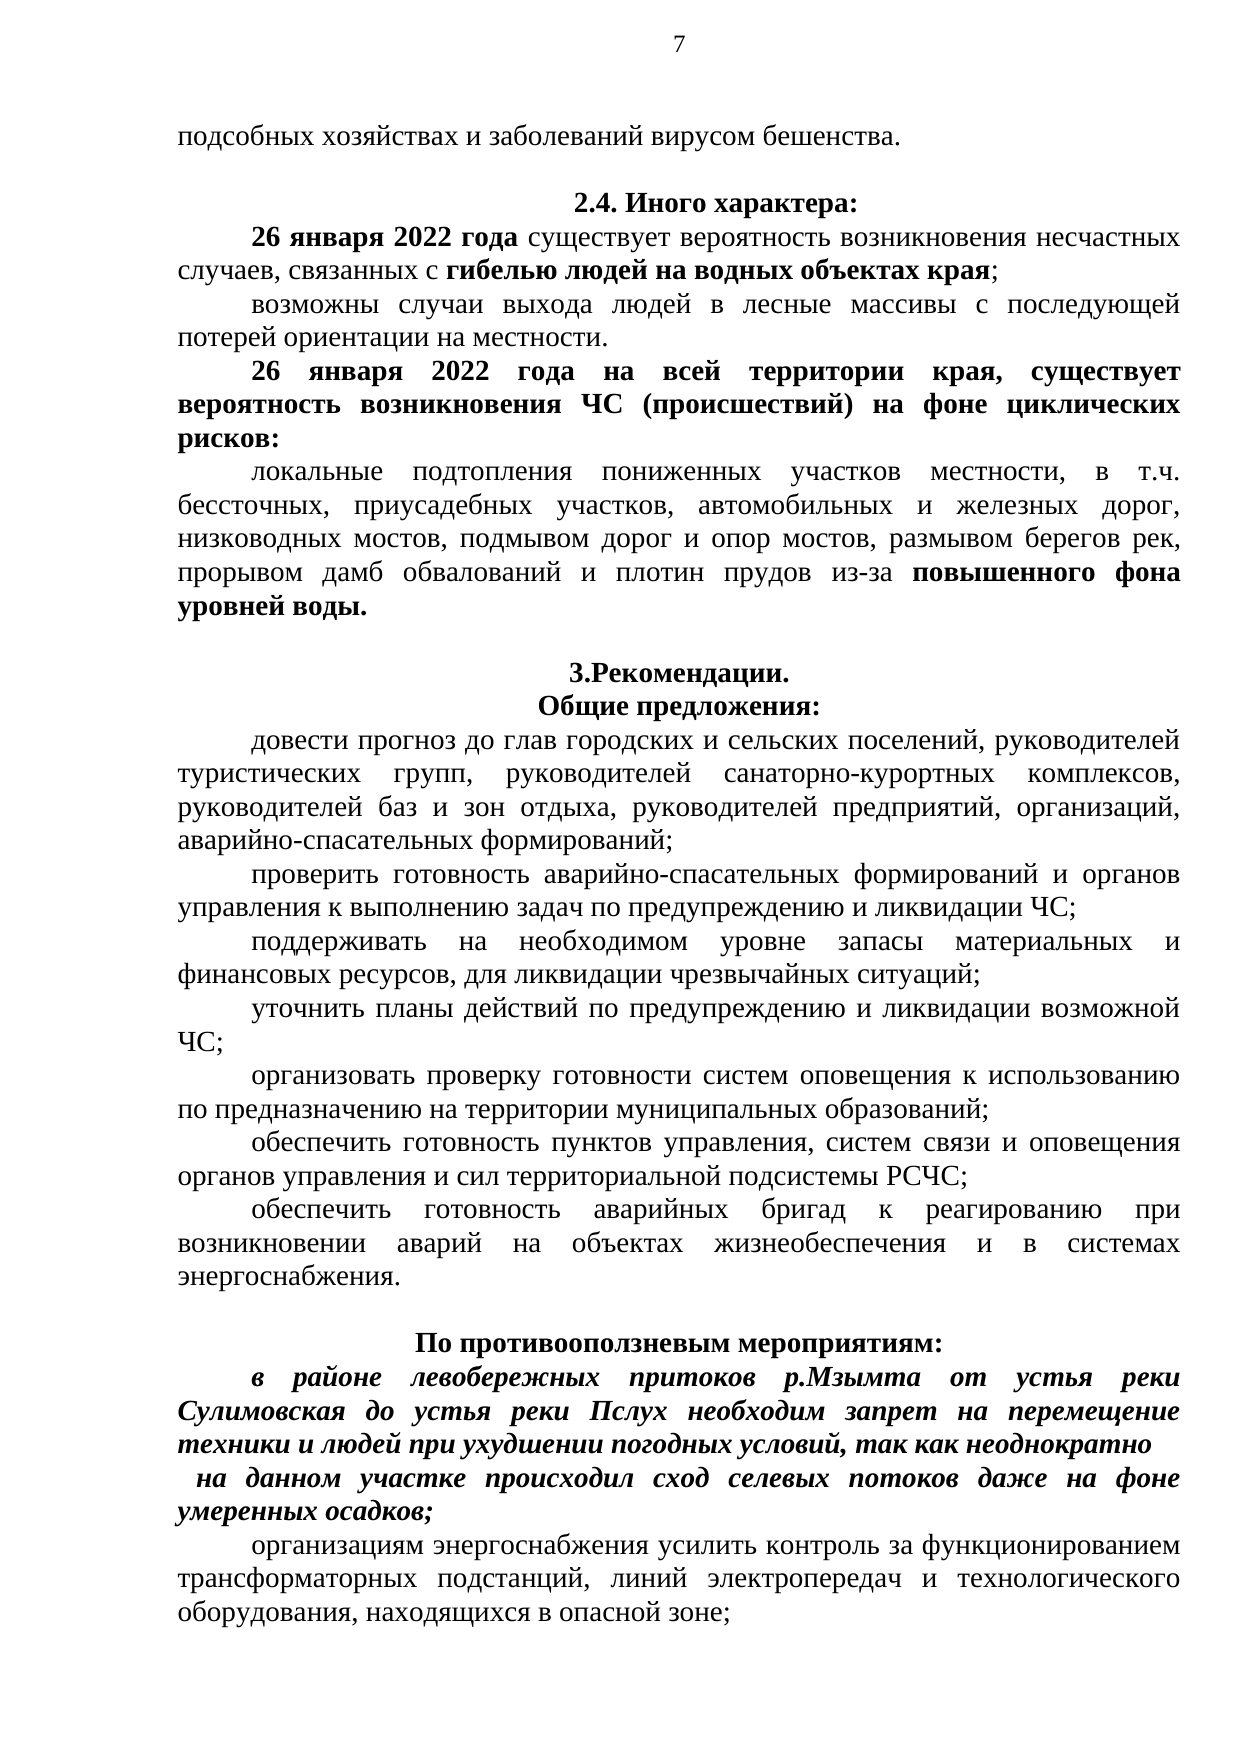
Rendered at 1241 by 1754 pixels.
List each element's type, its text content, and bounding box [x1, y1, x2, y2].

text 3.Рекомендации. [177, 655, 1181, 688]
text проверить готовность аварийно-спасательных формирований и органов управления к выполнению задач по предупреждению и ликвидации ЧС; [177, 856, 1181, 923]
text поддерживать на необходимом уровне запасы материальных и финансовых ресурсов, для ликвидации чрезвычайных ситуаций; [177, 923, 1181, 990]
text в районе левобережных притоков р.Мзымта от устья реки Сулимовская до устья реки Пслух необходим запрет на перемещение техники и людей при ухудшении погодных условий, так как неоднократно [177, 1359, 1181, 1460]
text обеспечить готовность пунктов управления, систем связи и оповещения органов управления и сил территориальной подсистемы РСЧС; [177, 1124, 1181, 1191]
text По противооползневым мероприятиям: [177, 1326, 1181, 1359]
text 26 января 2022 года на всей территории края, существует вероятность возникновения ЧС (происшествий) на фоне циклических рисков: [177, 353, 1181, 453]
text обеспечить готовность аварийных бригад к реагированию при возникновении аварий на объектах жизнеобеспечения и в системах энергоснабжения. [177, 1191, 1181, 1292]
text локальные подтопления пониженных участков местности, в т.ч. бессточных, приусадебных участков, автомобильных и железных дорог, низководных мостов, подмывом дорог и опор мостов, размывом берегов рек, прорывом дамб обвалований и плотин прудов из-за повышенного фона уровней воды. [177, 453, 1181, 621]
text возможны случаи выхода людей в лесные массивы с последующей потерей ориентации на местности. [177, 286, 1181, 353]
text организациям энергоснабжения усилить контроль за функционированием трансформаторных подстанций, линий электропередач и технологического оборудования, находящихся в опасной зоне; [177, 1527, 1181, 1627]
text довести прогноз до глав городских и сельских поселений, руководителей туристических групп, руководителей санаторно-курортных комплексов, руководителей баз и зон отдыха, руководителей предприятий, организаций, аварийно-спасательных формирований; [177, 722, 1181, 856]
text Общие предложения: [177, 688, 1181, 722]
text организовать проверку готовности систем оповещения к использованию по предназначению на территории муниципальных образований; [177, 1057, 1181, 1124]
text на данном участке происходил сход селевых потоков даже на фоне умеренных осадков; [177, 1460, 1181, 1527]
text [177, 118, 1181, 152]
text 2.4. Иного характера: [177, 185, 1181, 219]
text 26 января 2022 года существует вероятность возникновения несчастных случаев, связанных с гибелью людей на водных объектах края; [177, 219, 1181, 286]
text уточнить планы действий по предупреждению и ликвидации возможной ЧС; [177, 990, 1181, 1057]
